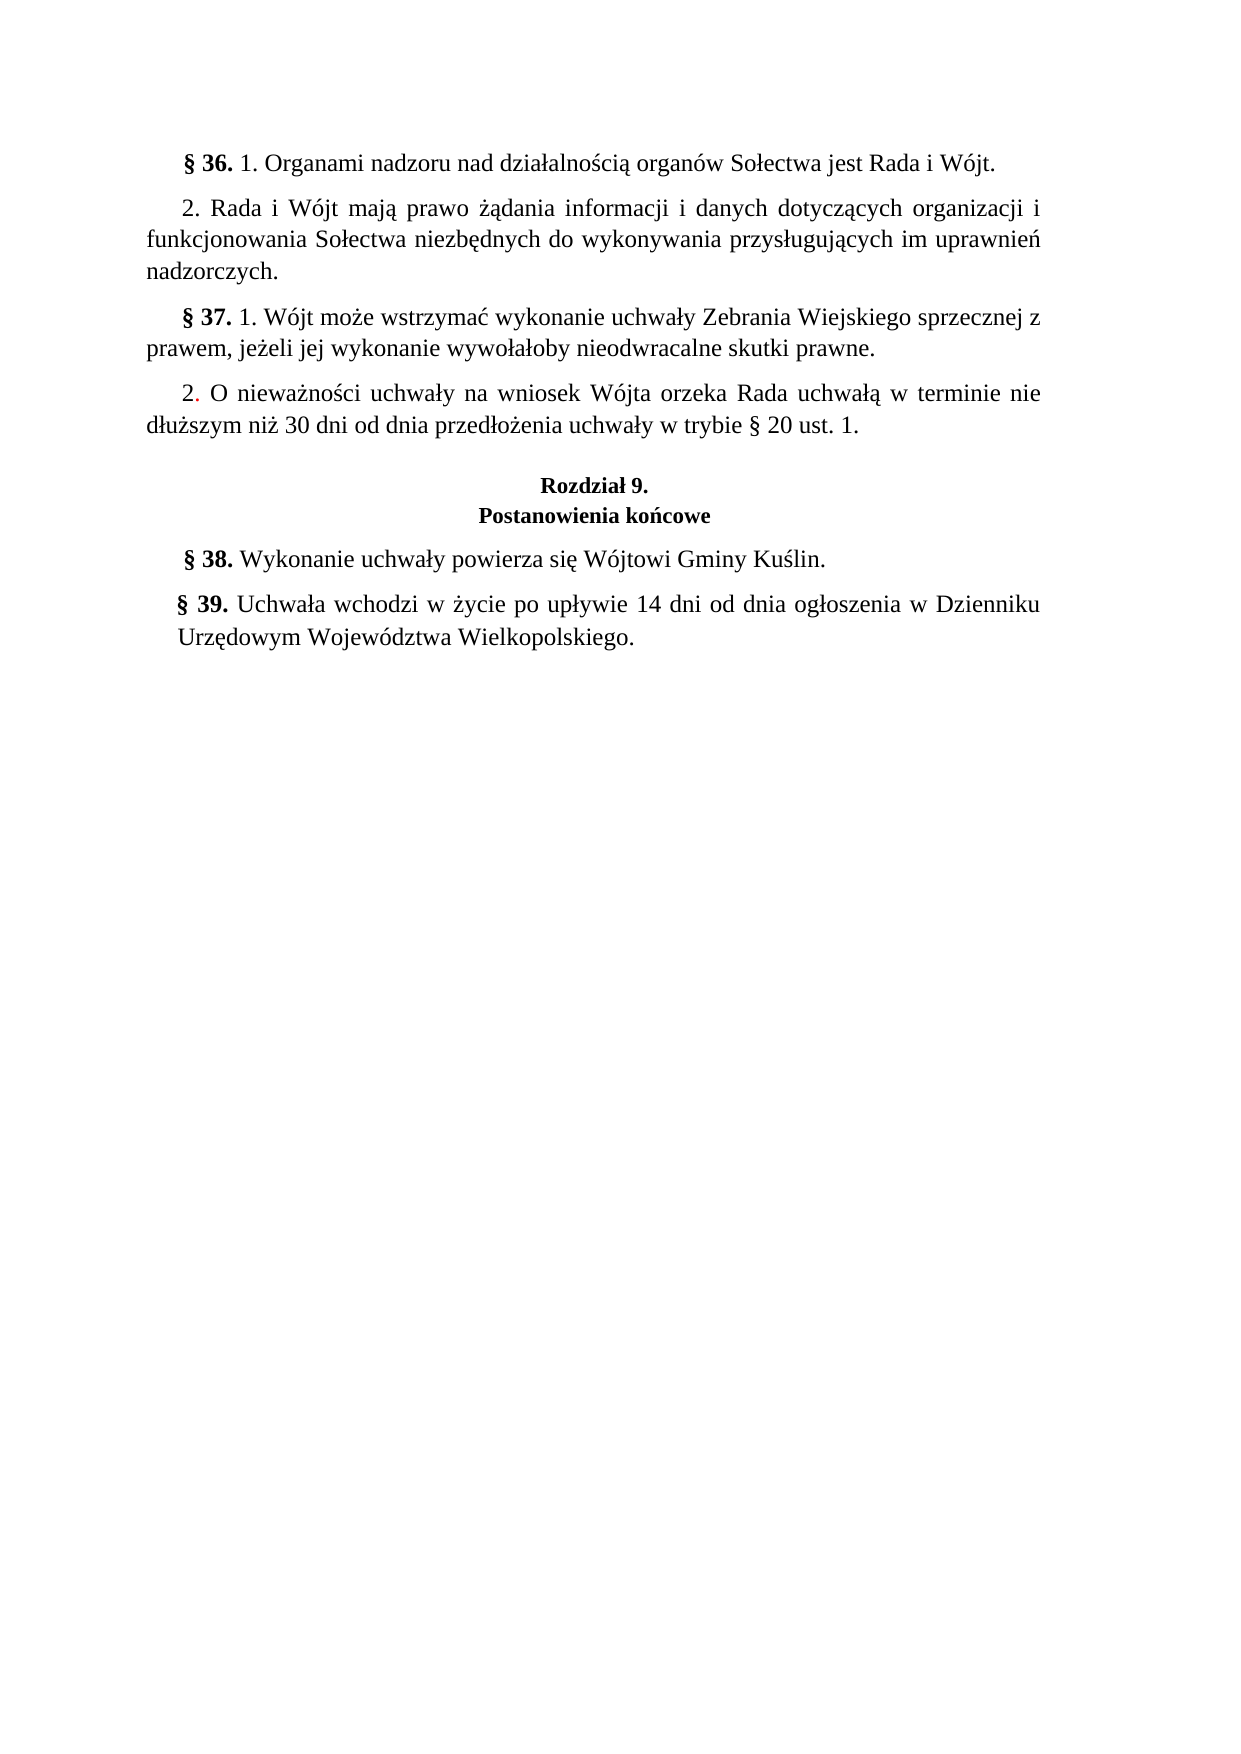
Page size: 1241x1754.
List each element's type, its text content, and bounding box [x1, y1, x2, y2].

text § 38. Wykonanie uchwały powierza się Wójtowi Gminy Kuślin. [183, 544, 1042, 573]
text 2. Rada i Wójt mają prawo żądania informacji i danych dotyczących organizacji i funkcjonowania Sołectwa niezbędnych do wykonywania przysługujących im uprawnień nadzorczych. [146, 193, 1042, 285]
text Rozdział 9. [148, 472, 1041, 499]
text § 37. 1. Wójt może wstrzymać wykonanie uchwały Zebrania Wiejskiego sprzecznej z prawem, jeżeli jej wykonanie wywołałoby nieodwracalne skutki prawne. [146, 302, 1042, 362]
text § 36. 1. Organami nadzoru nad działalnością organów Sołectwa jest Rada i Wójt. [183, 148, 1042, 176]
text 2. O nieważności uchwały na wniosek Wójta orzeka Rada uchwałą w terminie nie dłuższym niż 30 dni od dnia przedłożenia uchwały w trybie § 20 ust. 1. [146, 378, 1042, 439]
text Postanowienia końcowe [148, 502, 1041, 528]
text § 39. Uchwała wchodzi w życie po upływie 14 dni od dnia ogłoszenia w Dzienniku Urzędowym Województwa Wielkopolskiego. [176, 589, 1041, 651]
